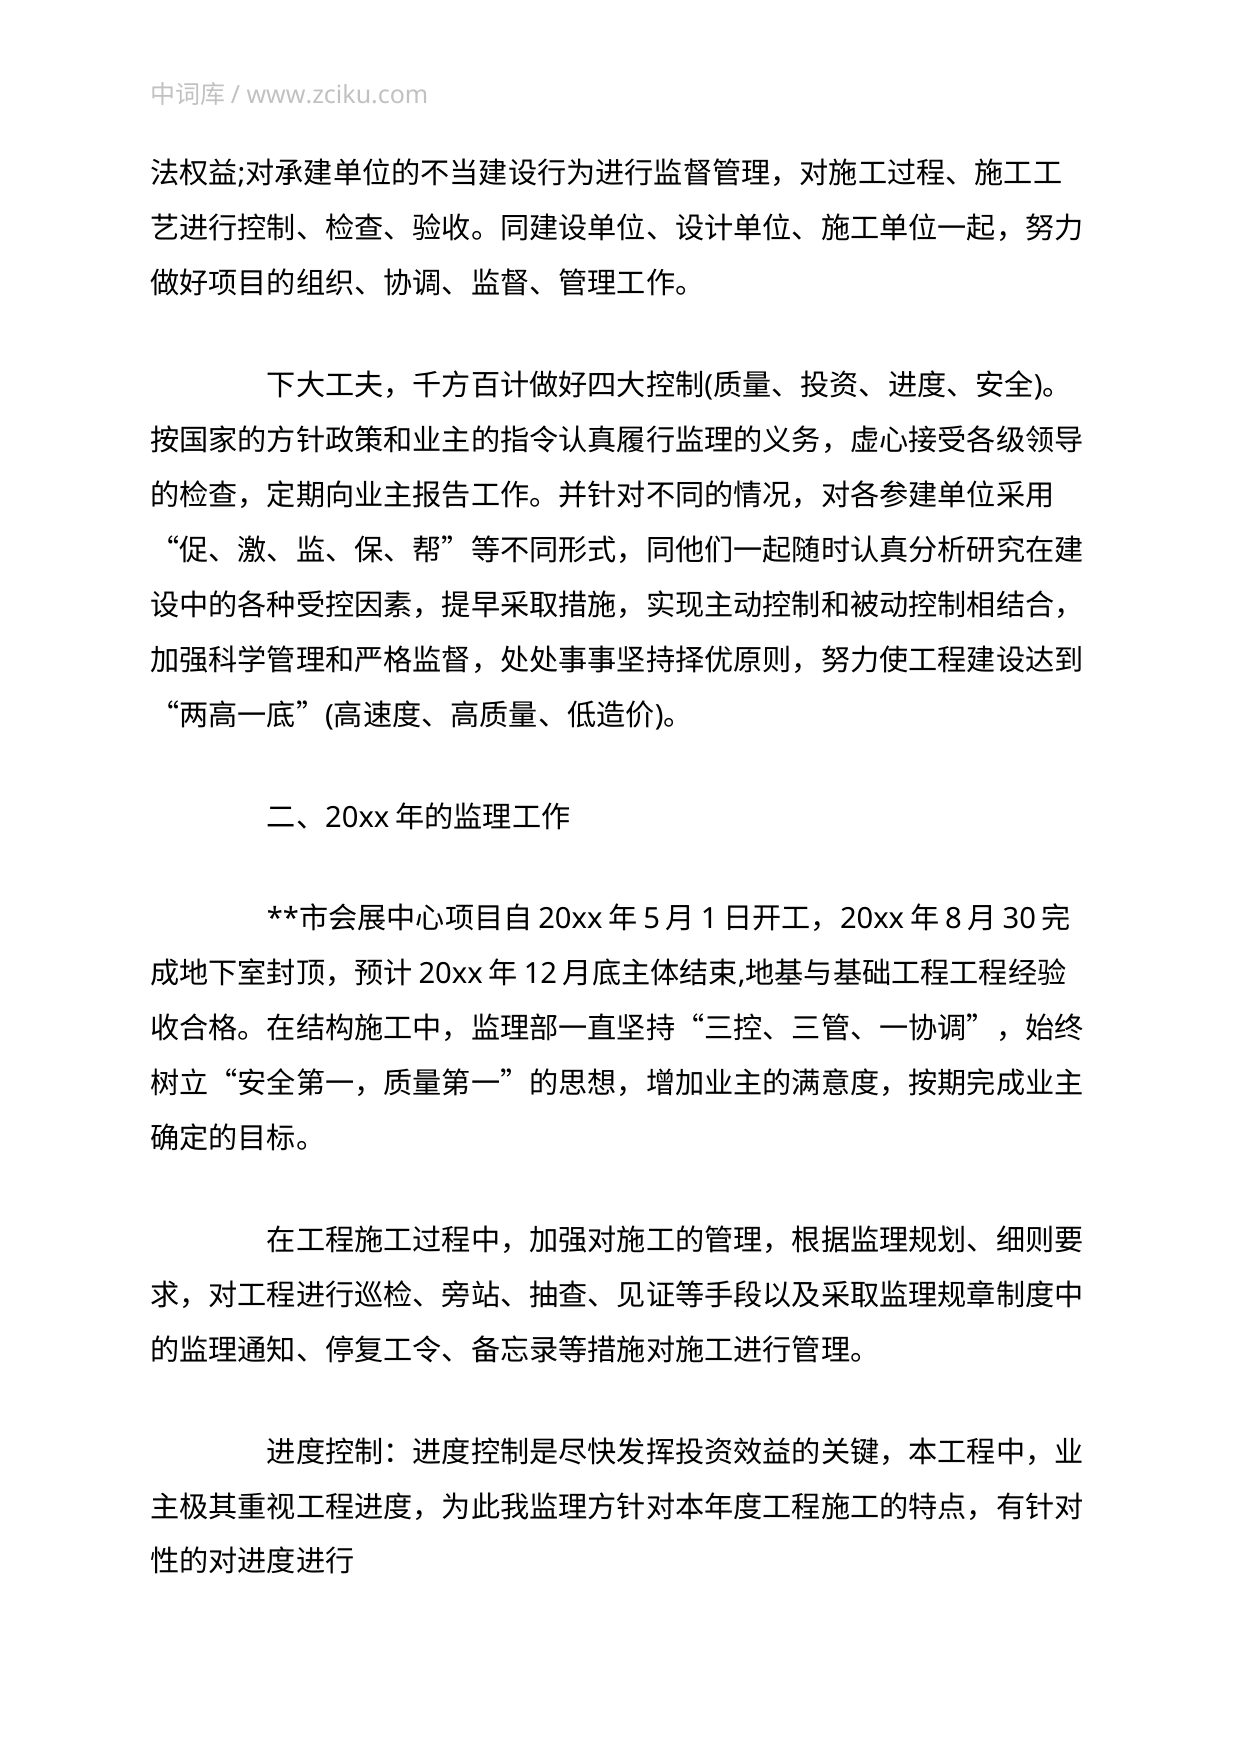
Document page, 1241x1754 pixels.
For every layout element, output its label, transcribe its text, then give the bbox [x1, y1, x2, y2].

text 在工程施工过程中，加强对施工的管理，根据监理规划、细则要求，对工程进行巡检、旁站、抽查、见证等手段以及采取监理规章制度中的监理通知、停复工令、备忘录等措施对施工进行管理。 [150, 1217, 1090, 1369]
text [150, 150, 1090, 302]
text 二、20xx年的监理工作 [150, 793, 1090, 836]
text 进度控制：进度控制是尽快发挥投资效益的关键，本工程中，业主极其重视工程进度，为此我监理方针对本年度工程施工的特点，有针对性的对进度进行 [150, 1428, 1090, 1580]
text **市会展中心项目自20xx年5月1日开工，20xx年8月30完成地下室封顶，预计20xx年12月底主体结束,地基与基础工程工程经验收合格。在结构施工中，监理部一直坚持“三控、三管、一协调”，始终树立“安全第一，质量第一”的思想，增加业主的满意度，按期完成业主确定的目标。 [150, 895, 1090, 1157]
text 下大工夫，千方百计做好四大控制(质量、投资、进度、安全)。按国家的方针政策和业主的指令认真履行监理的义务，虚心接受各级领导的检查，定期向业主报告工作。并针对不同的情况，对各参建单位采用“促、激、监、保、帮”等不同形式，同他们一起随时认真分析研究在建设中的各种受控因素，提早采取措施，实现主动控制和被动控制相结合，加强科学管理和严格监督，处处事事坚持择优原则，努力使工程建设达到“两高一底”(高速度、高质量、低造价)。 [150, 362, 1090, 733]
